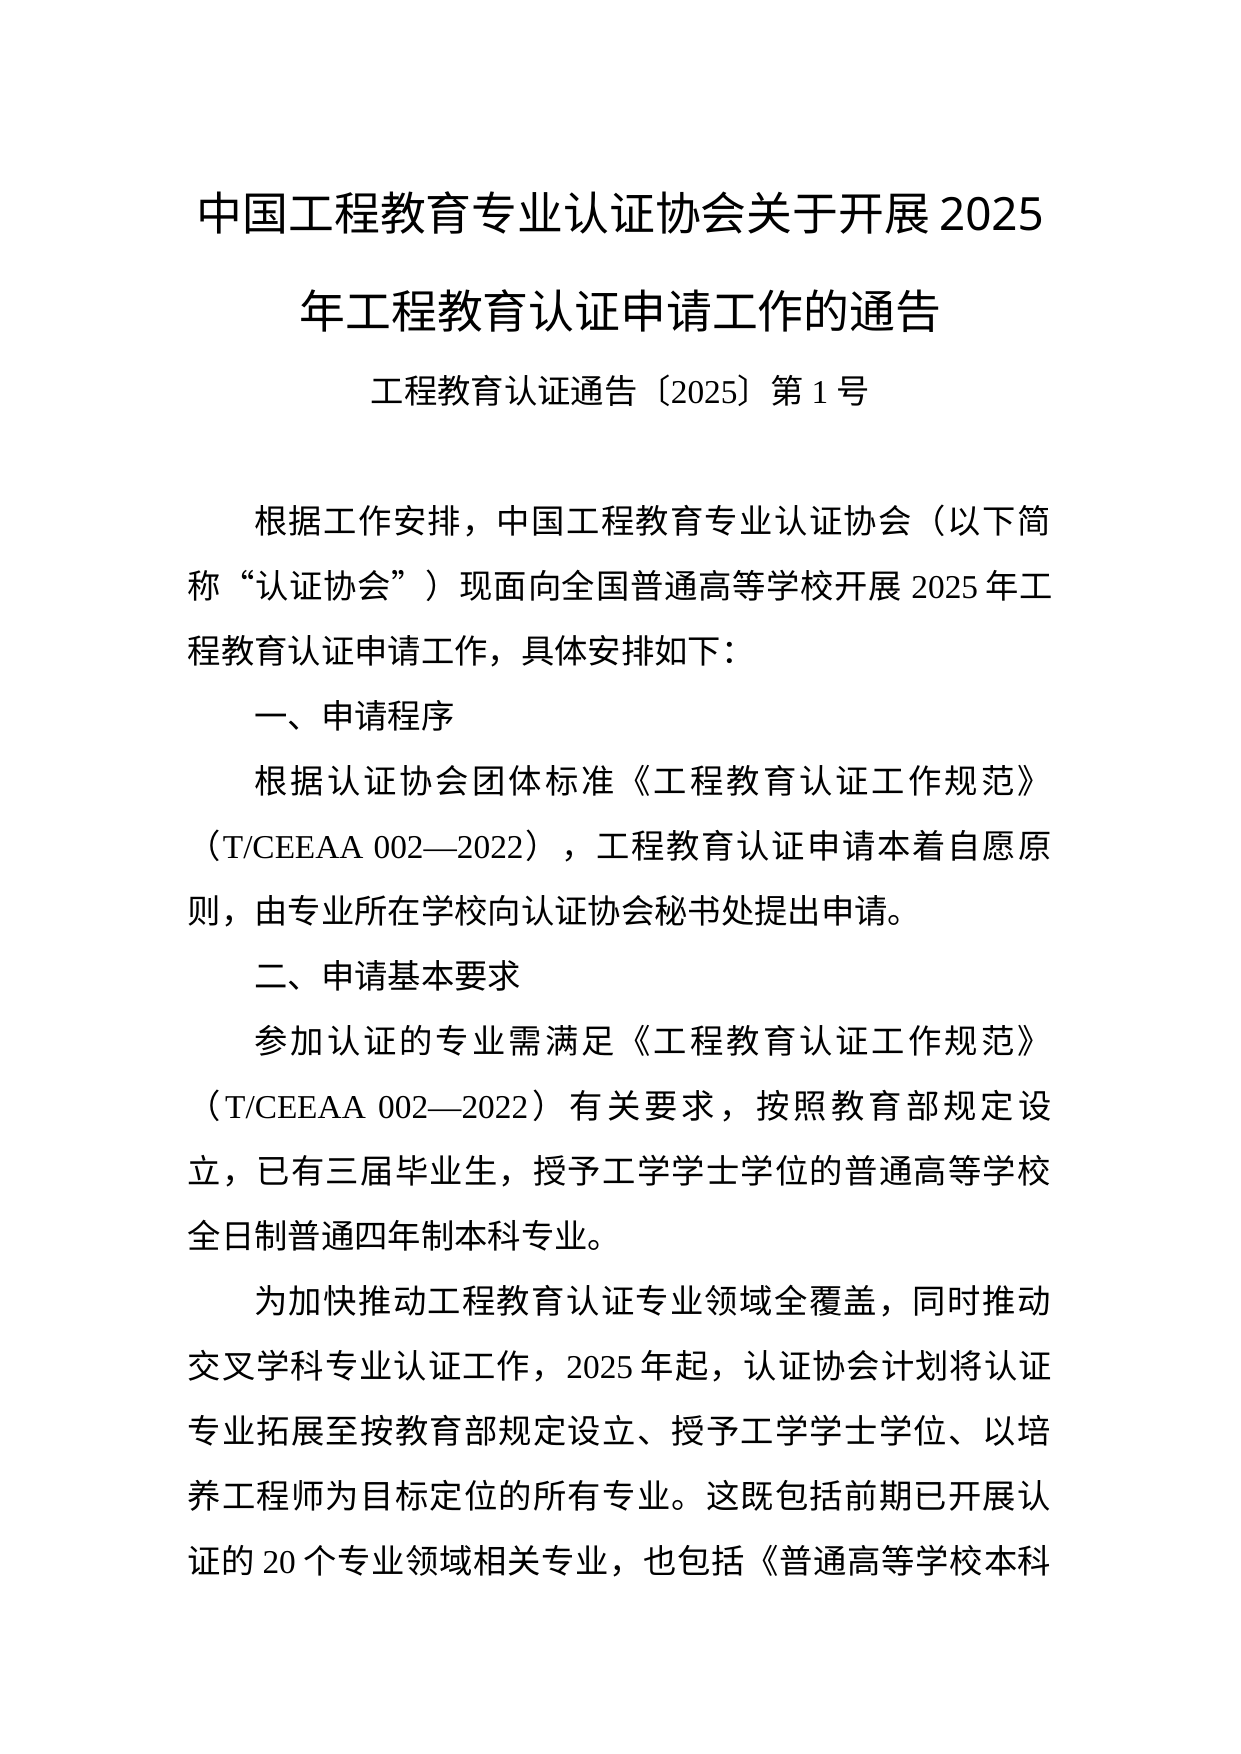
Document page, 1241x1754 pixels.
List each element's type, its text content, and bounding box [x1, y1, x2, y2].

text 根据工作安排，中国工程教育专业认证协会（以下简称“认证协会”）现面向全国普通高等学校开展2025年工程教育认证申请工作，具体安排如下： [187, 487, 1053, 682]
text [187, 1267, 1053, 1592]
text 参加认证的专业需满足《工程教育认证工作规范》（T/CEEAA 002—2022）有关要求，按照教育部规定设立，已有三届毕业生，授予工学学士学位的普通高等学校全日制普通四年制本科专业。 [187, 1007, 1053, 1267]
text 一、申请程序 [187, 682, 1053, 747]
text 中国工程教育专业认证协会关于开展2025年工程教育认证申请工作的通告 [187, 162, 1053, 357]
text 根据认证协会团体标准《工程教育认证工作规范》（T/CEEAA 002—2022），工程教育认证申请本着自愿原则，由专业所在学校向认证协会秘书处提出申请。 [187, 747, 1053, 942]
text 工程教育认证通告〔2025〕第 1 号 [187, 357, 1053, 422]
text 二、申请基本要求 [187, 942, 1053, 1007]
